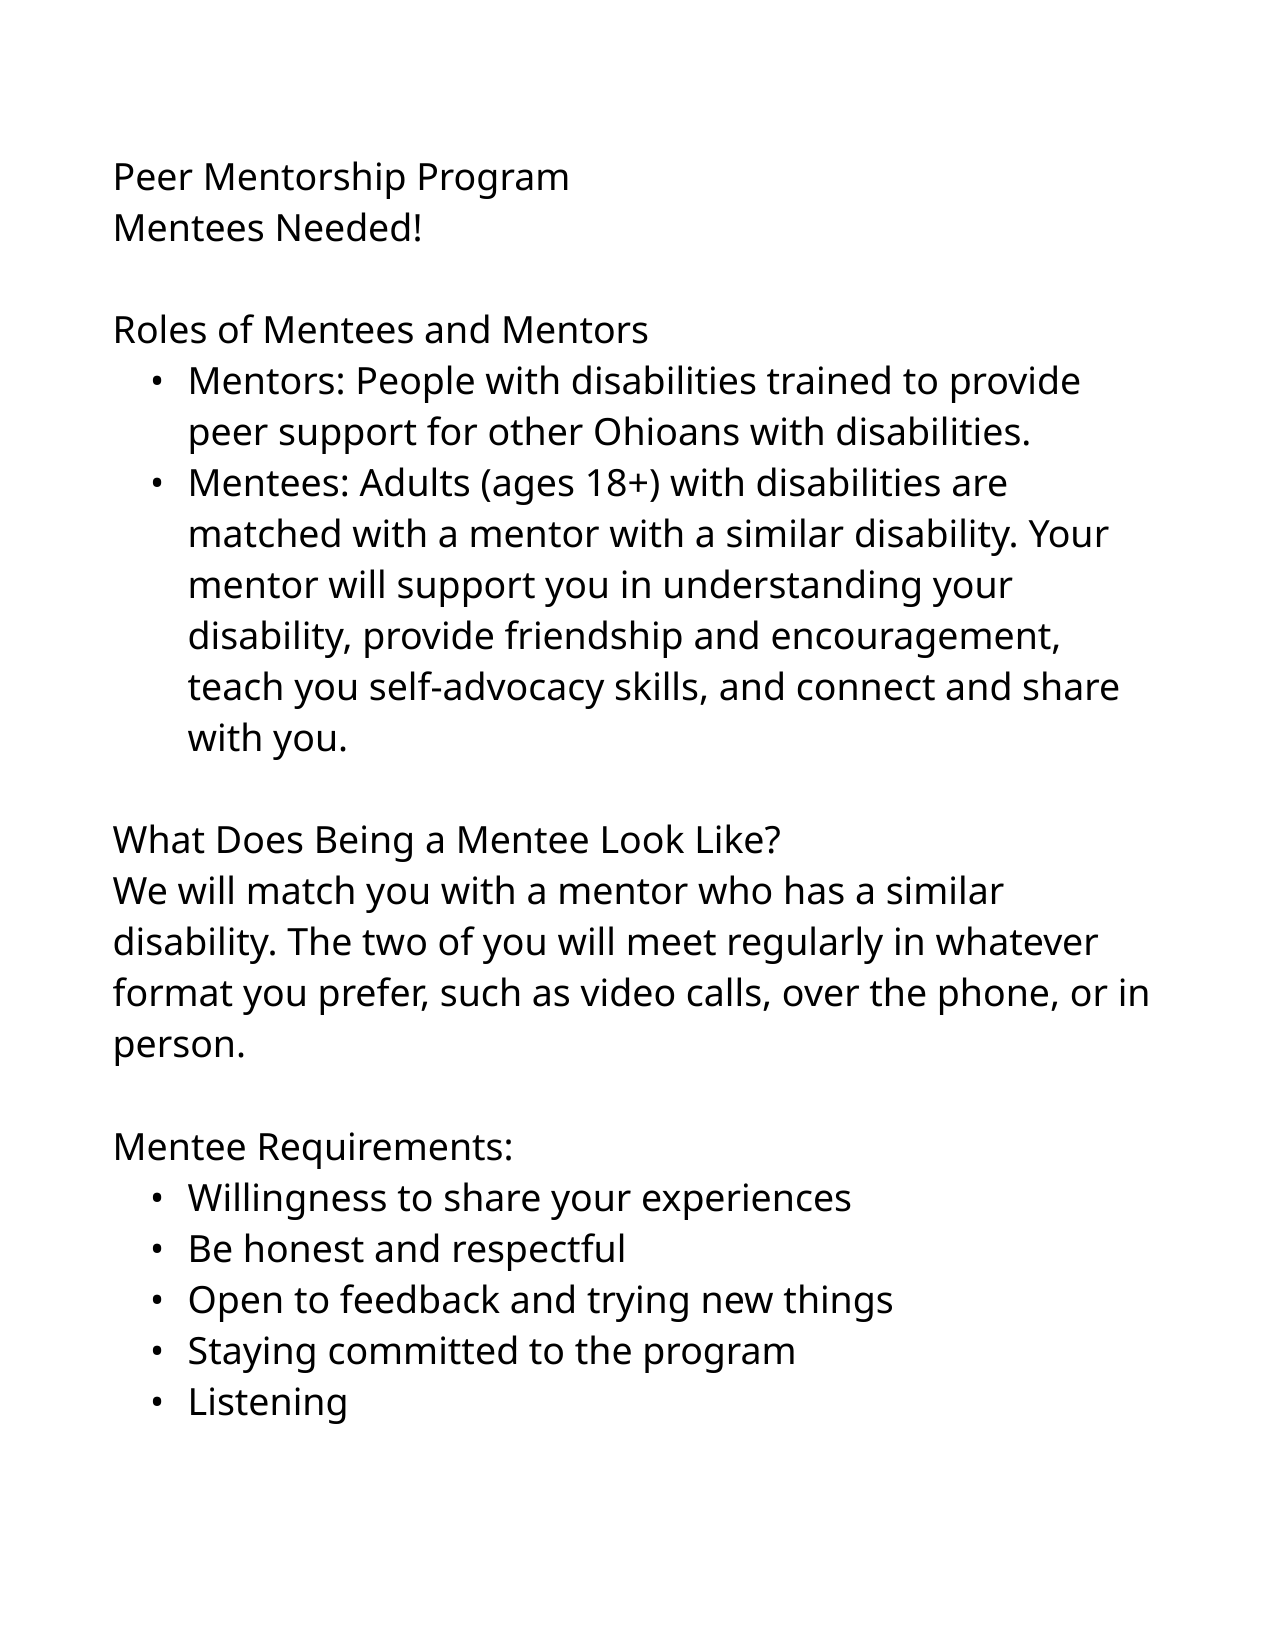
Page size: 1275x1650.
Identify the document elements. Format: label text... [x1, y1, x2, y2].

text What Does Being a Mentee Look Like? [112, 813, 1162, 864]
text We will match you with a mentor who has a similar disability. The two of you will meet regularly in whatever format you prefer, such as video calls, over the phone, or in person. [112, 864, 1162, 1069]
list Willingness to share your experiences [150, 1171, 1162, 1222]
list Listening [150, 1375, 1162, 1426]
list Be honest and respectful [150, 1222, 1162, 1273]
text Roles of Mentees and Mentors [112, 303, 1162, 354]
list Staying committed to the program [150, 1324, 1162, 1375]
text Mentees Needed! [112, 201, 1162, 252]
text Peer Mentorship Program [112, 150, 1162, 201]
list Mentors: People with disabilities trained to provide peer support for other Ohioans with disabilities. [150, 354, 1162, 456]
list Open to feedback and trying new things [150, 1273, 1162, 1324]
text Mentee Requirements: [112, 1120, 1162, 1171]
list Mentees: Adults (ages 18+) with disabilities are matched with a mentor with a similar disability. Your mentor will support you in understanding your disability, provide friendship and encouragement, teach you self-advocacy skills, and connect and share with you. [150, 456, 1162, 762]
